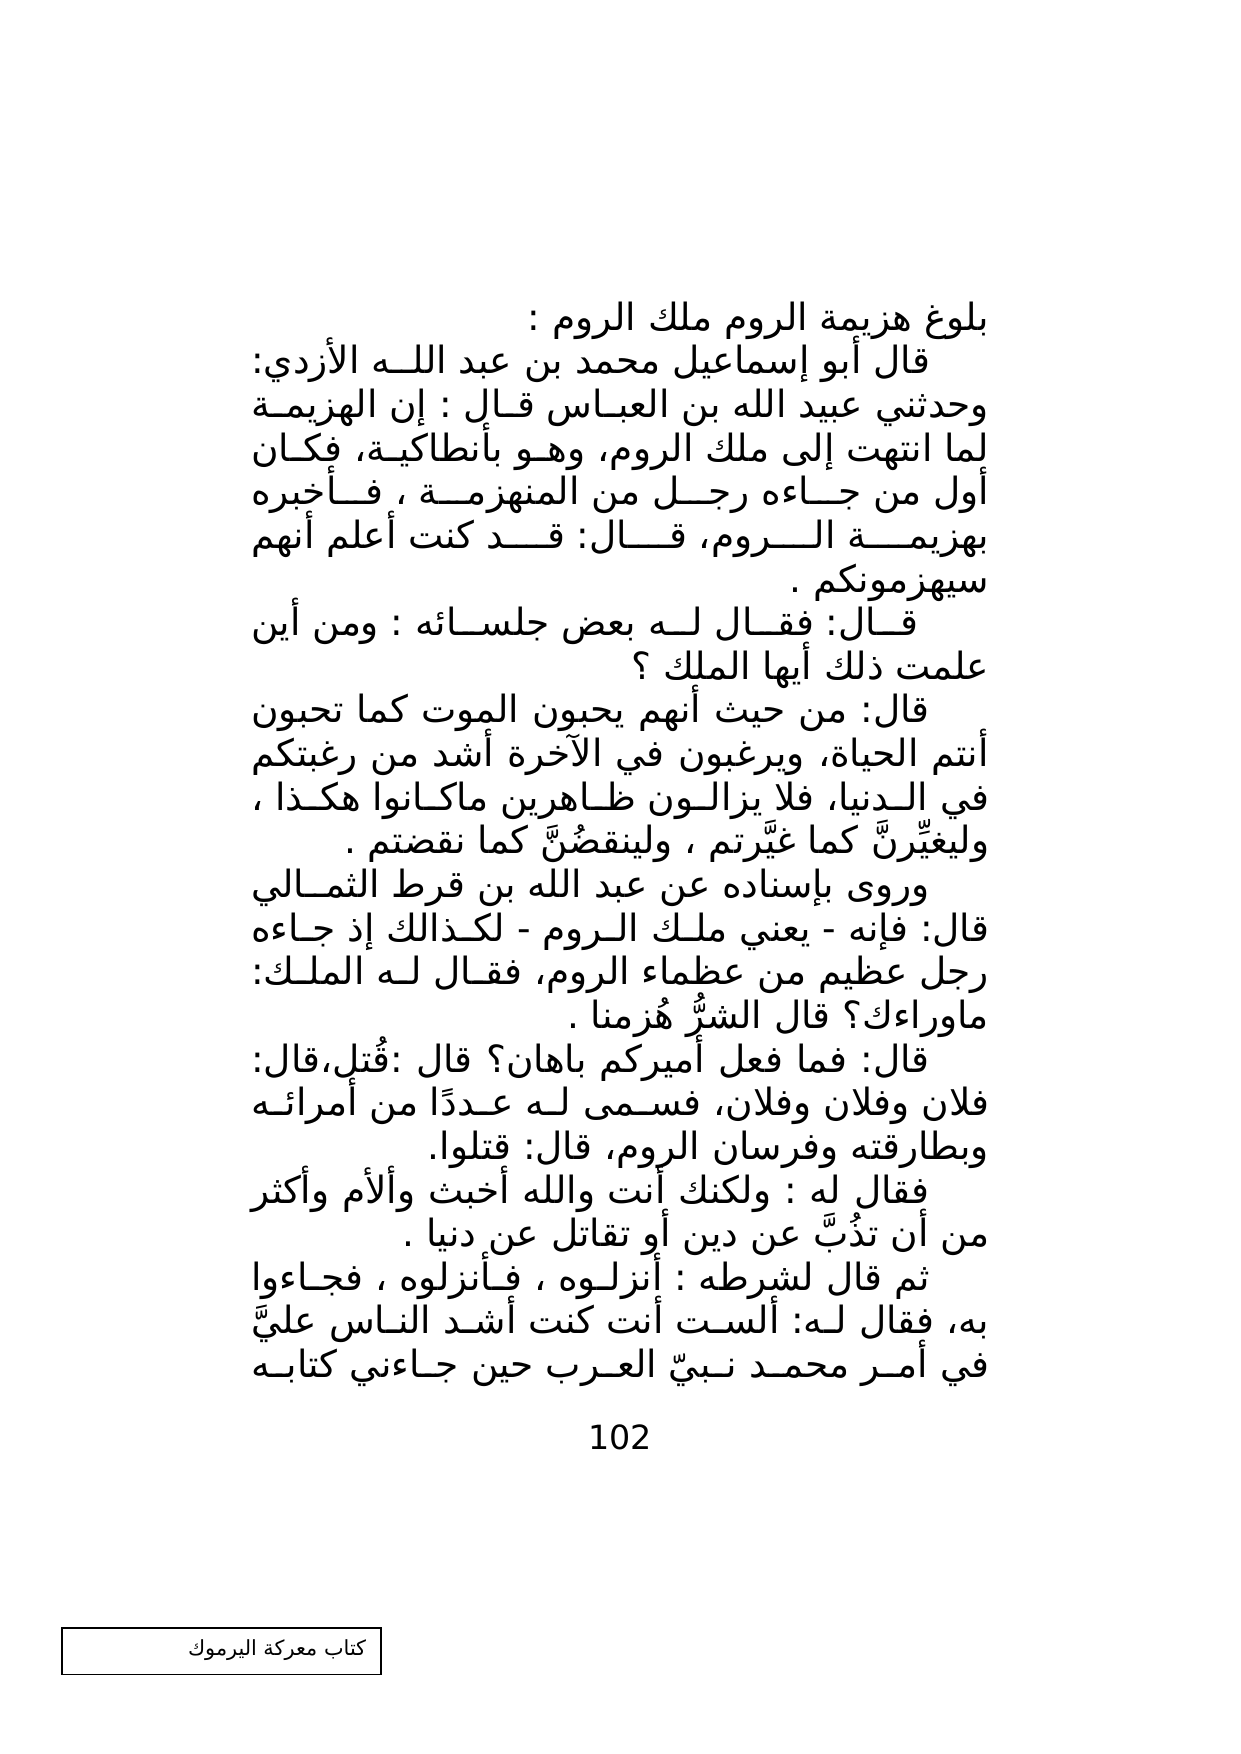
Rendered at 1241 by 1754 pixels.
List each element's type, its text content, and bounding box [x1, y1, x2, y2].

text قال: فقال له بعض جلسائه : ومن أين علمت ذلك أيها الملك ؟ [251, 601, 989, 688]
text فقال له : ولكنك أنت والله أخبث وألأم وأكثر من أن تذُبَّ عن دين أو تقاتل عن دنيا . [251, 1168, 989, 1256]
text قال: من حيث أنهم يحبون الموت كما تحبون أنتم الحياة، ويرغبون في الآخرة أشد من رغبتكم في الدنيا، فلا يزالون ظاهرين ماكانوا هكذا ، وليغيِّرنَّ كما غيَّرتم ، ولينقضُنَّ كما نقضتم . [251, 688, 989, 863]
text قال أبو إسماعيل محمد بن عبد الله الأزدي: وحدثني عبيد الله بن العباس قال : إن الهزيمة لما انتهت إلى ملك الروم، وهو بأنطاكية، فكان أول من جاءه رجل من المنهزمة ، فأخبره بهزيمة الروم، قال: قد كنت أعلم أنهم سيهزمونكم . [251, 339, 989, 601]
text وروى بإسناده عن عبد الله بن قرط الثمالي قال: فإنه - يعني ملك الروم - لكذالك إذ جاءه رجل عظيم من عظماء الروم، فقال له الملك: ماوراءك؟ قال الشرُّ هُزمنا . [251, 863, 989, 1037]
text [251, 1256, 989, 1386]
text قال: فما فعل أميركم باهان؟ قال :قُتل،قال: فلان وفلان وفلان، فسمى له عددًا من أمرائه وبطارقته وفرسان الروم، قال: قتلوا. [251, 1037, 989, 1168]
text بلوغ هزيمة الروم ملك الروم : [251, 295, 989, 339]
